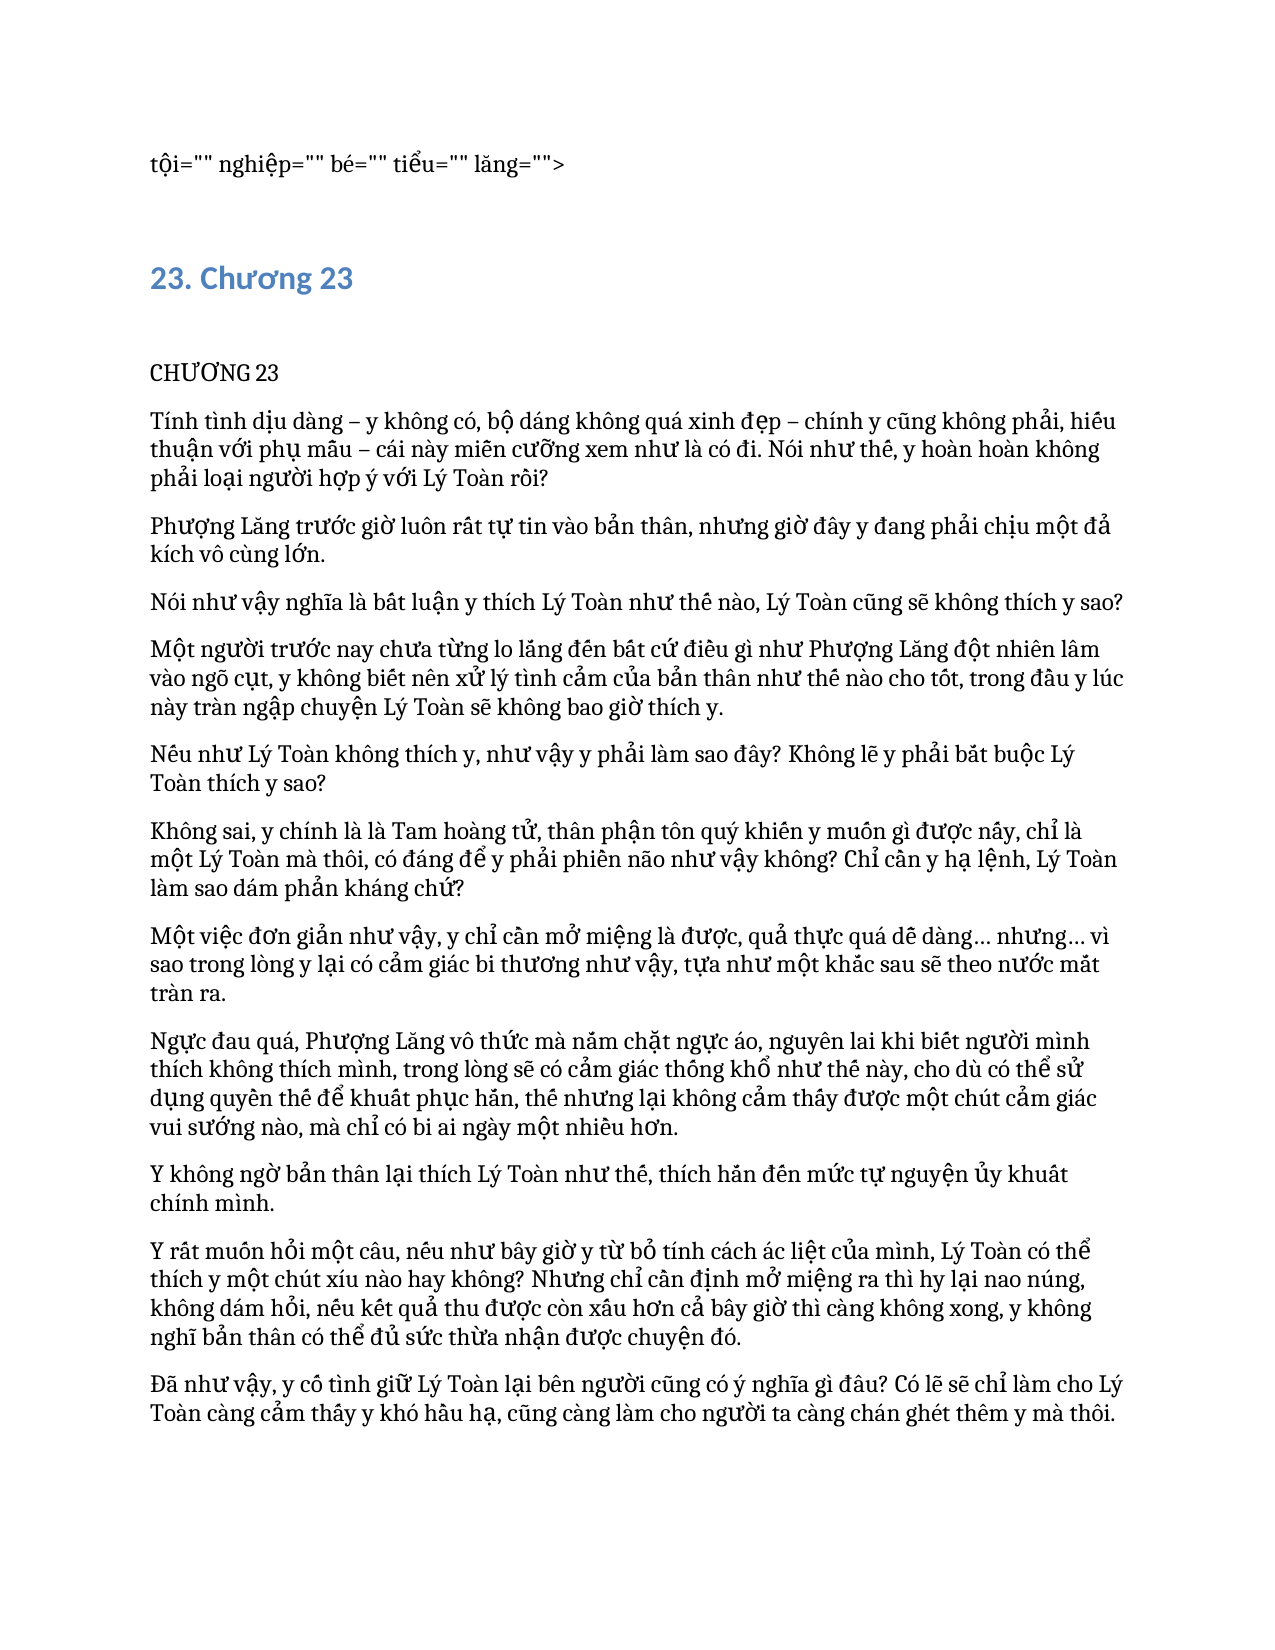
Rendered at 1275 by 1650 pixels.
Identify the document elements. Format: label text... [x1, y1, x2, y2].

text Không sai, y chính là là Tam hoàng tử, thân phận tôn quý khiến y muốn gì được nấy, chỉ là một Lý Toàn mà thôi, có đáng để y phải phiền não như vậy không? Chỉ cần y hạ lệnh, Lý Toàn làm sao dám phản kháng chứ? [150, 817, 1125, 903]
text Ngực đau quá, Phượng Lăng vô thức mà nắm chặt ngực áo, nguyên lai khi biết người mình thích không thích mình, trong lòng sẽ có cảm giác thống khổ như thế này, cho dù có thể sử dụng quyền thế để khuất phục hắn, thế nhưng lại không cảm thấy được một chút cảm giác vui sướng nào, mà chỉ có bi ai ngày một nhiều hơn. [150, 1027, 1125, 1142]
text Y rất muốn hỏi một câu, nếu như bây giờ y từ bỏ tính cách ác liệt của mình, Lý Toàn có thể thích y một chút xíu nào hay không? Nhưng chỉ cần định mở miệng ra thì hy lại nao núng, không dám hỏi, nếu kết quả thu được còn xấu hơn cả bây giờ thì càng không xong, y không nghĩ bản thân có thể đủ sức thừa nhận được chuyện đó. [150, 1237, 1125, 1352]
text CHƯƠNG 23 [150, 302, 1125, 388]
text Một việc đơn giản như vậy, y chỉ cần mở miệng là được, quả thực quá dễ dàng… nhưng… vì sao trong lòng y lại có cảm giác bi thương như vậy, tựa như một khắc sau sẽ theo nước mắt tràn ra. [150, 922, 1125, 1008]
text Đã như vậy, y cố tình giữ Lý Toàn lại bên người cũng có ý nghĩa gì đâu? Có lẽ sẽ chỉ làm cho Lý Toàn càng cảm thấy y khó hầu hạ, cũng càng làm cho người ta càng chán ghét thêm y mà thôi. [150, 1370, 1125, 1428]
text Tính tình dịu dàng – y không có, bộ dáng không quá xinh đẹp – chính y cũng không phải, hiếu thuận với phụ mẫu – cái này miễn cưỡng xem như là có đi. Nói như thế, y hoàn hoàn không phải loại người hợp ý với Lý Toàn rồi? [150, 407, 1125, 493]
text Nếu như Lý Toàn không thích y, như vậy y phải làm sao đây? Không lẽ y phải bắt buộc Lý Toàn thích y sao? [150, 740, 1125, 798]
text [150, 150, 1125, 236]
text Nói như vậy nghĩa là bất luận y thích Lý Toàn như thế nào, Lý Toàn cũng sẽ không thích y sao? [150, 588, 1125, 617]
text Một người trước nay chưa từng lo lắng đến bất cứ điều gì như Phượng Lăng đột nhiên lâm vào ngõ cụt, y không biết nên xử lý tình cảm của bản thân như thế nào cho tốt, trong đầu y lúc này tràn ngập chuyện Lý Toàn sẽ không bao giờ thích y. [150, 635, 1125, 722]
text Y không ngờ bản thân lại thích Lý Toàn như thế, thích hắn đến mức tự nguyện ủy khuất chính mình. [150, 1160, 1125, 1218]
subtitle 23. Chương 23 [150, 257, 1125, 298]
text Phượng Lăng trước giờ luôn rất tự tin vào bản thân, nhưng giờ đây y đang phải chịu một đả kích vô cùng lớn. [150, 512, 1125, 569]
